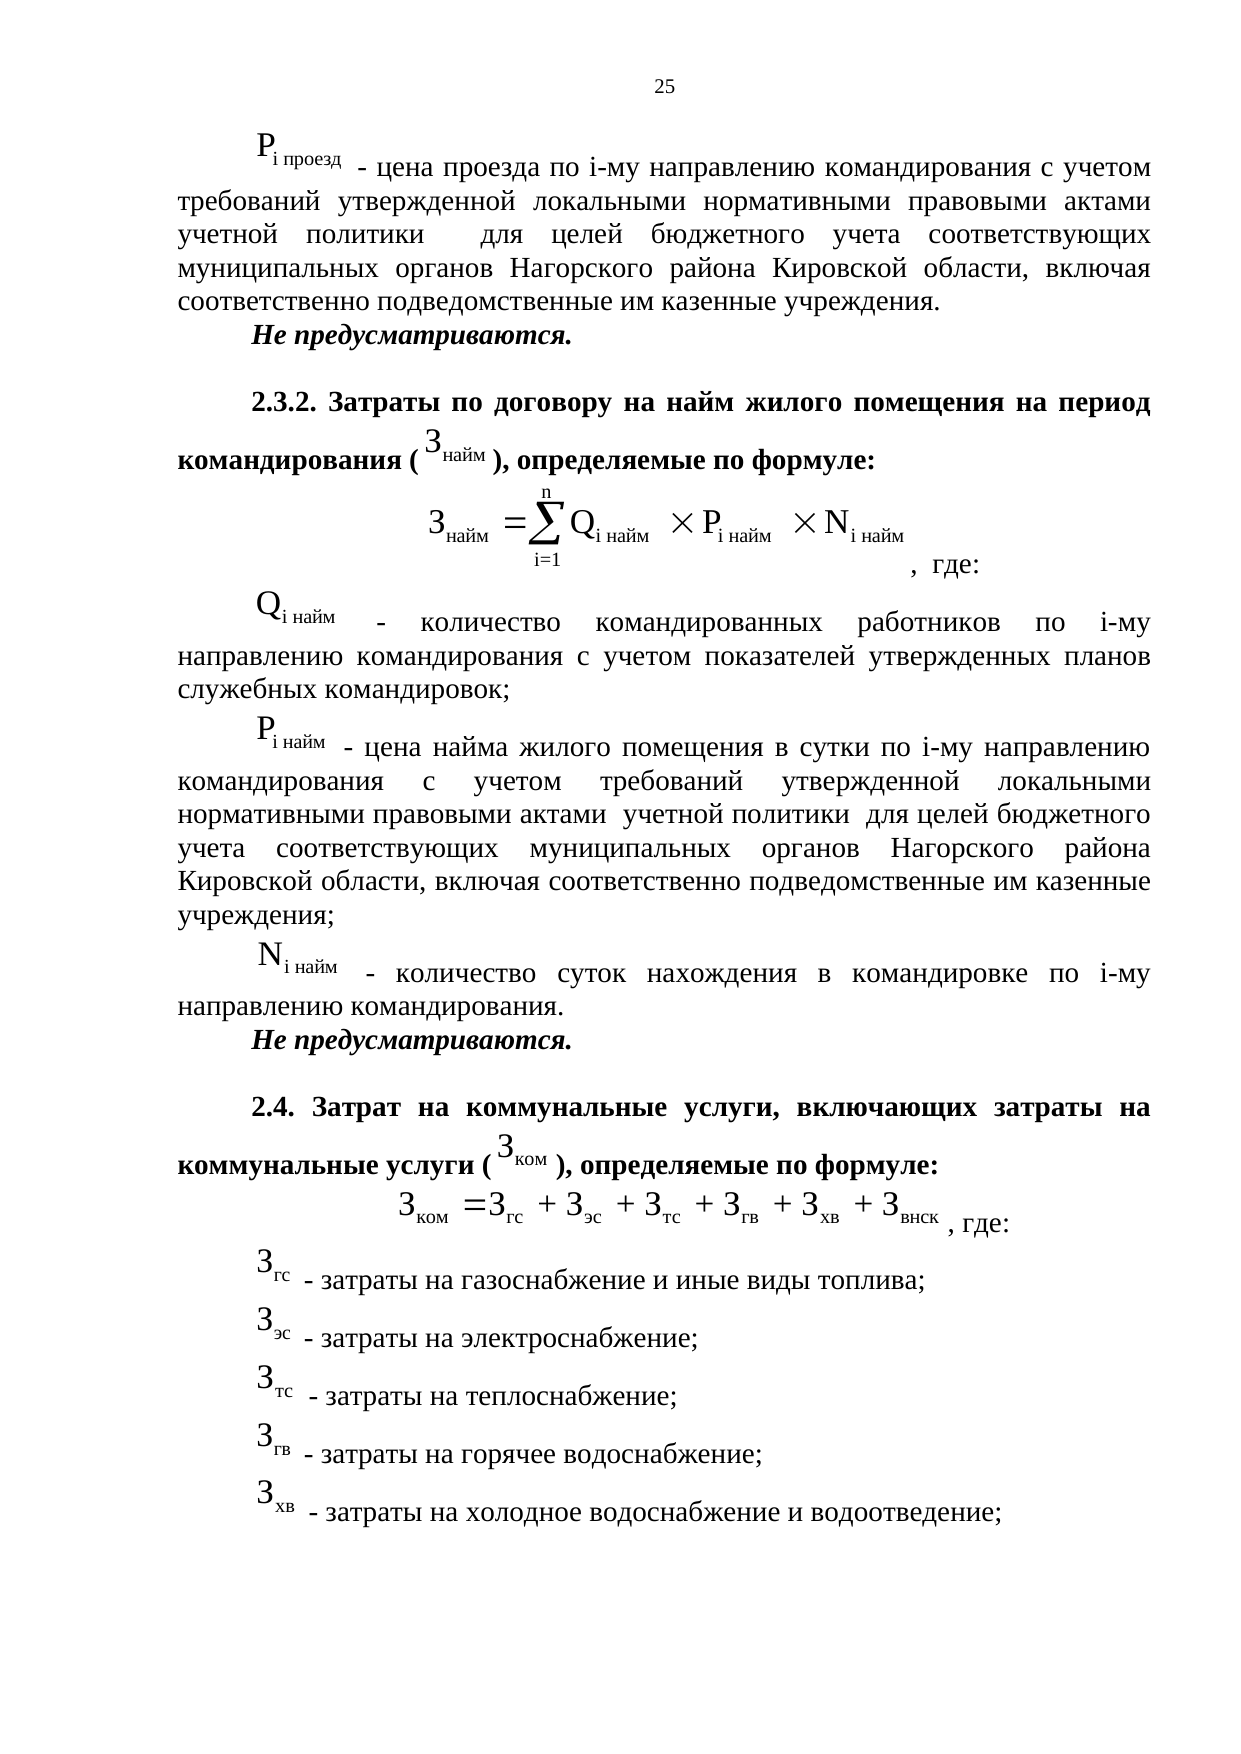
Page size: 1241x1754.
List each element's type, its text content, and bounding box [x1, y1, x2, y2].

text Не предусматриваются. [177, 1022, 1152, 1056]
text - количество командированных работников по i-му направлению командирования с учетом показателей утвержденных планов служебных командировок; [177, 580, 1152, 705]
text , где: [177, 1180, 1152, 1238]
text 2.3.2. Затраты по договору на найм жилого помещения на период командирования (), определяемые по формуле: [177, 384, 1152, 476]
text 2.4. Затрат на коммунальные услуги, включающих затраты на коммунальные услуги (), определяемые по формуле: [177, 1089, 1152, 1180]
text - затраты на теплоснабжение; [177, 1354, 1152, 1412]
text - цена проезда по i-му направлению командирования с учетом требований утвержденной локальными нормативными правовыми актами учетной политики для целей бюджетного учета соответствующих муниципальных органов Нагорского района Кировской области, включая соответственно подведомственные им казенные учреждения. [177, 122, 1152, 317]
text , где: [177, 476, 1152, 580]
text - затраты на горячее водоснабжение; [177, 1412, 1152, 1469]
text - затраты на электроснабжение; [177, 1296, 1152, 1354]
text - количество суток нахождения в командировке по i-му направлению командирования. [177, 931, 1152, 1022]
text - затраты на газоснабжение и иные виды топлива; [177, 1238, 1152, 1296]
text - цена найма жилого помещения в сутки по i-му направлению командирования с учетом требований утвержденной локальными нормативными правовыми актами учетной политики для целей бюджетного учета соответствующих муниципальных органов Нагорского района Кировской области, включая соответственно подведомственные им казенные учреждения; [177, 705, 1152, 931]
text - затраты на холодное водоснабжение и водоотведение; [177, 1469, 1152, 1527]
text Не предусматриваются. [177, 317, 1152, 351]
